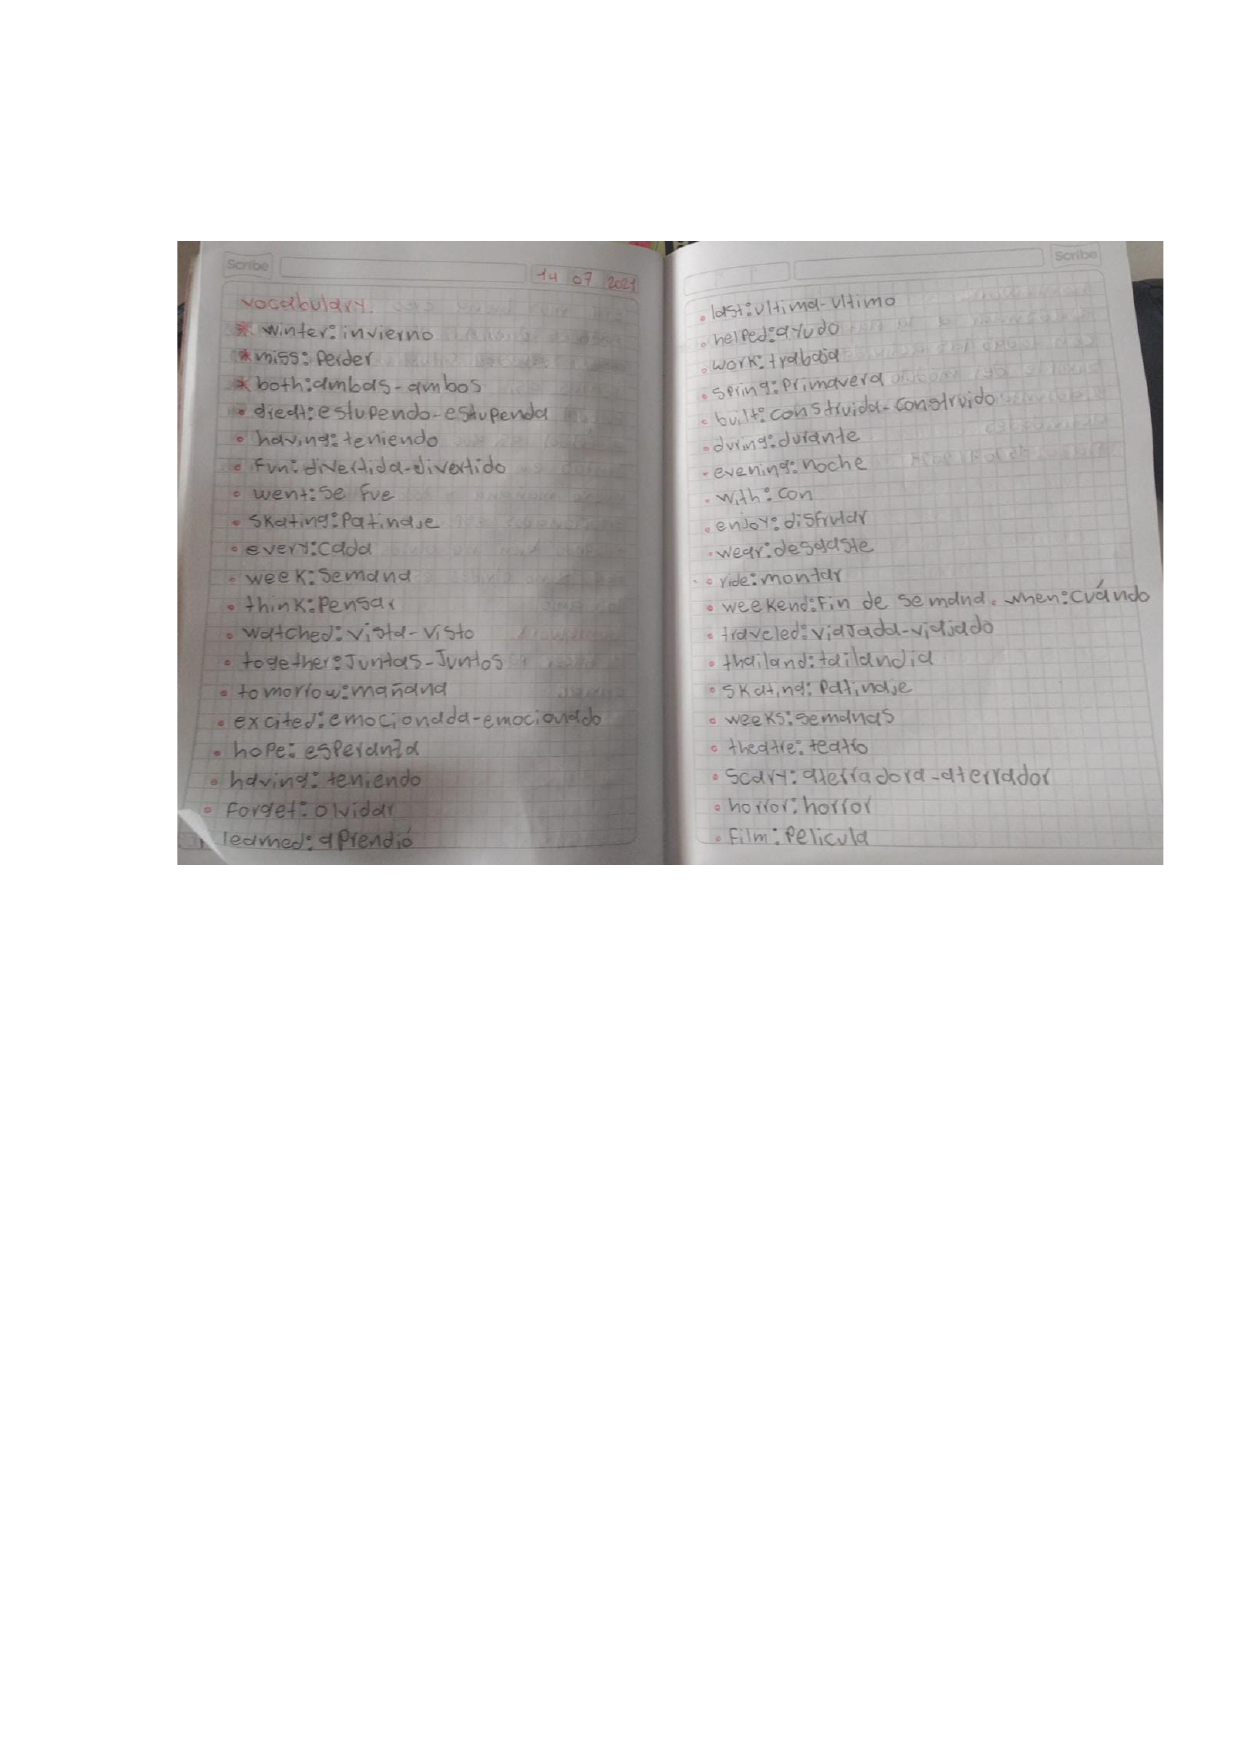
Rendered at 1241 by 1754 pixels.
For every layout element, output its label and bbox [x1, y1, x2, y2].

picture [177, 241, 1164, 865]
